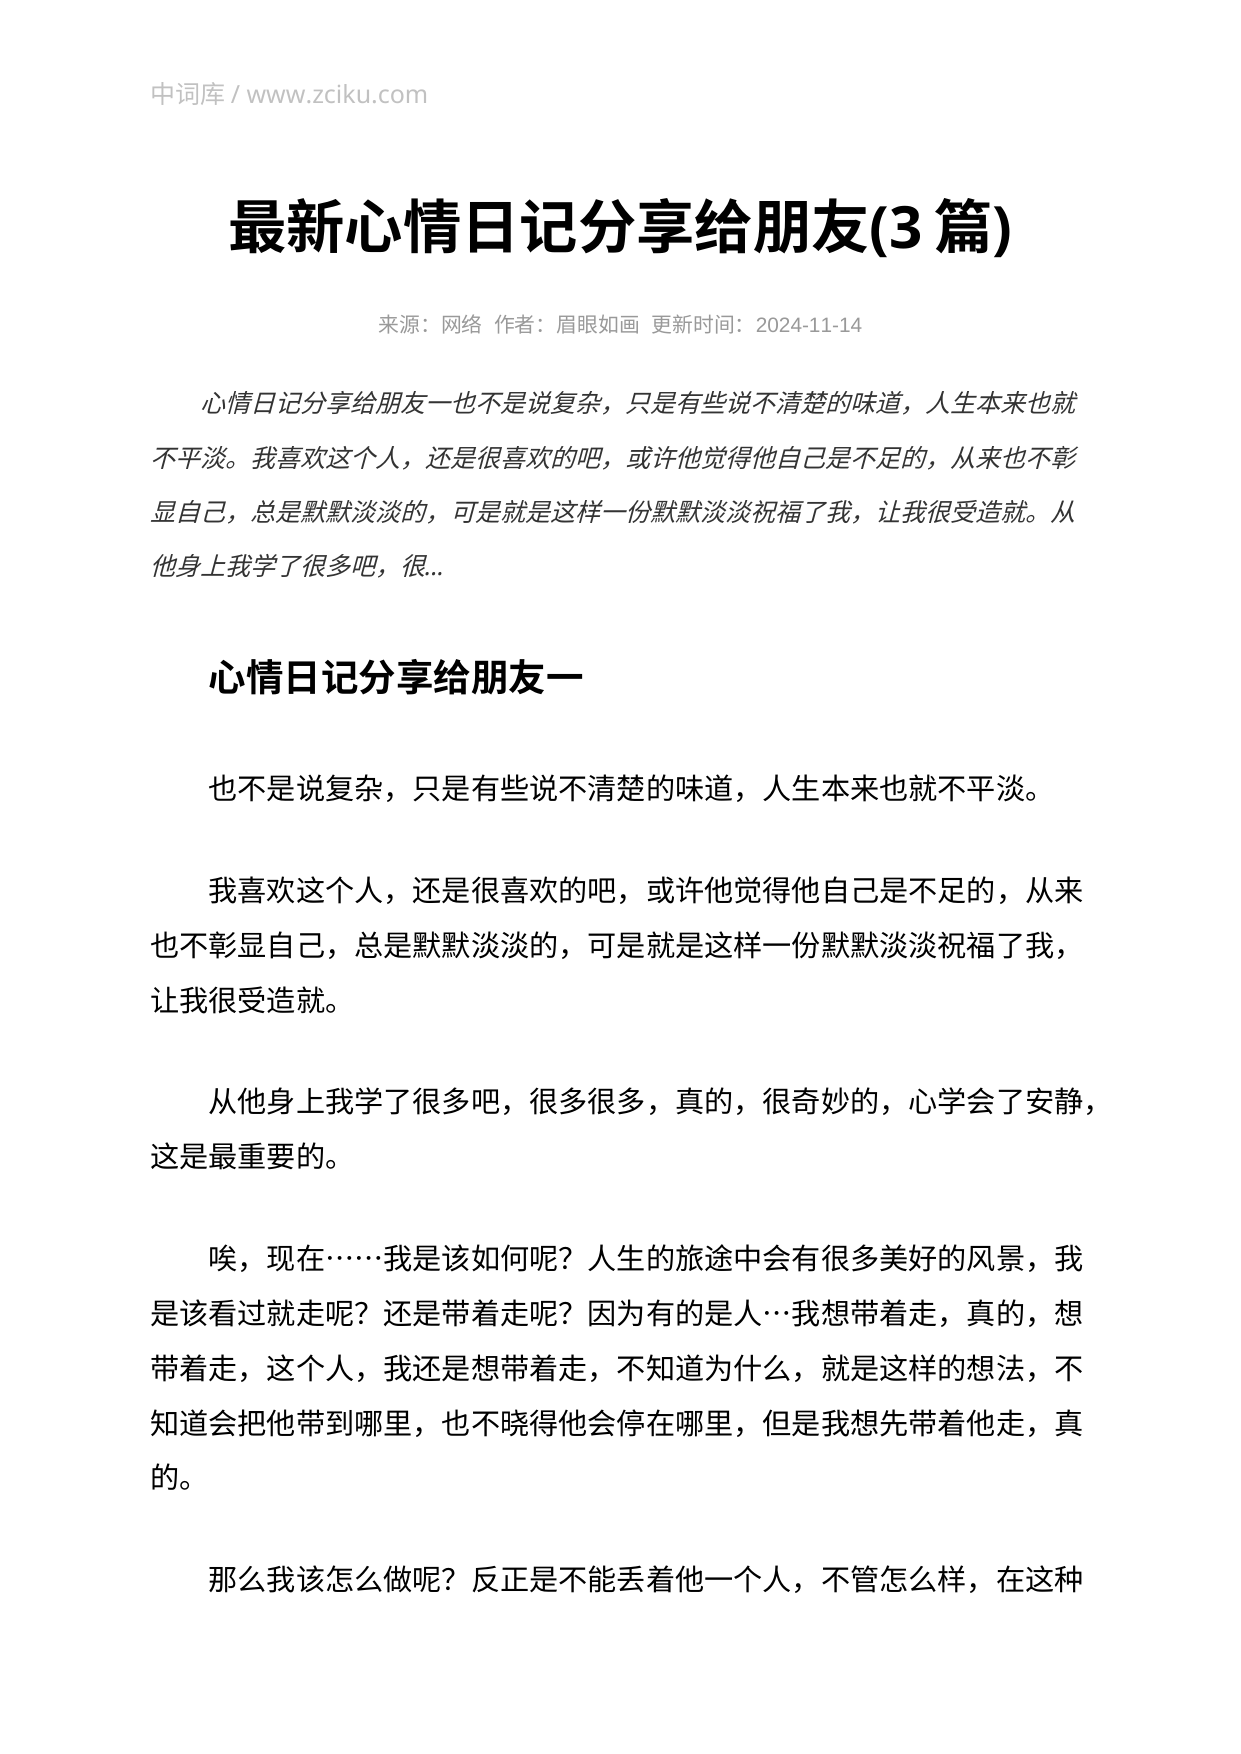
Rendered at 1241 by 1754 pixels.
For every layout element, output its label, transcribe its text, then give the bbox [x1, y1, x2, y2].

text 心情日记分享给朋友一也不是说复杂，只是有些说不清楚的味道，人生本来也就不平淡。我喜欢这个人，还是很喜欢的吧，或许他觉得他自己是不足的，从来也不彰显自己，总是默默淡淡的，可是就是这样一份默默淡淡祝福了我，让我很受造就。从他身上我学了很多吧，很... [150, 384, 1090, 583]
text 唉，现在……我是该如何呢？人生的旅途中会有很多美好的风景，我是该看过就走呢？还是带着走呢？因为有的是人…我想带着走，真的，想带着走，这个人，我还是想带着走，不知道为什么，就是这样的想法，不知道会把他带到哪里，也不晓得他会停在哪里，但是我想先带着他走，真的。 [150, 1236, 1090, 1497]
text 也不是说复杂，只是有些说不清楚的味道，人生本来也就不平淡。 [150, 766, 1090, 808]
text 来源：网络 作者：眉眼如画 更新时间：2024-11-14 [150, 313, 1090, 337]
text 心情日记分享给朋友一 [150, 648, 1090, 702]
subtitle 最新心情日记分享给朋友(3篇) [150, 181, 1090, 266]
text 从他身上我学了很多吧，很多很多，真的，很奇妙的，心学会了安静，这是最重要的。 [150, 1079, 1090, 1176]
text 我喜欢这个人，还是很喜欢的吧，或许他觉得他自己是不足的，从来也不彰显自己，总是默默淡淡的，可是就是这样一份默默淡淡祝福了我，让我很受造就。 [150, 867, 1090, 1019]
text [150, 1557, 1090, 1599]
